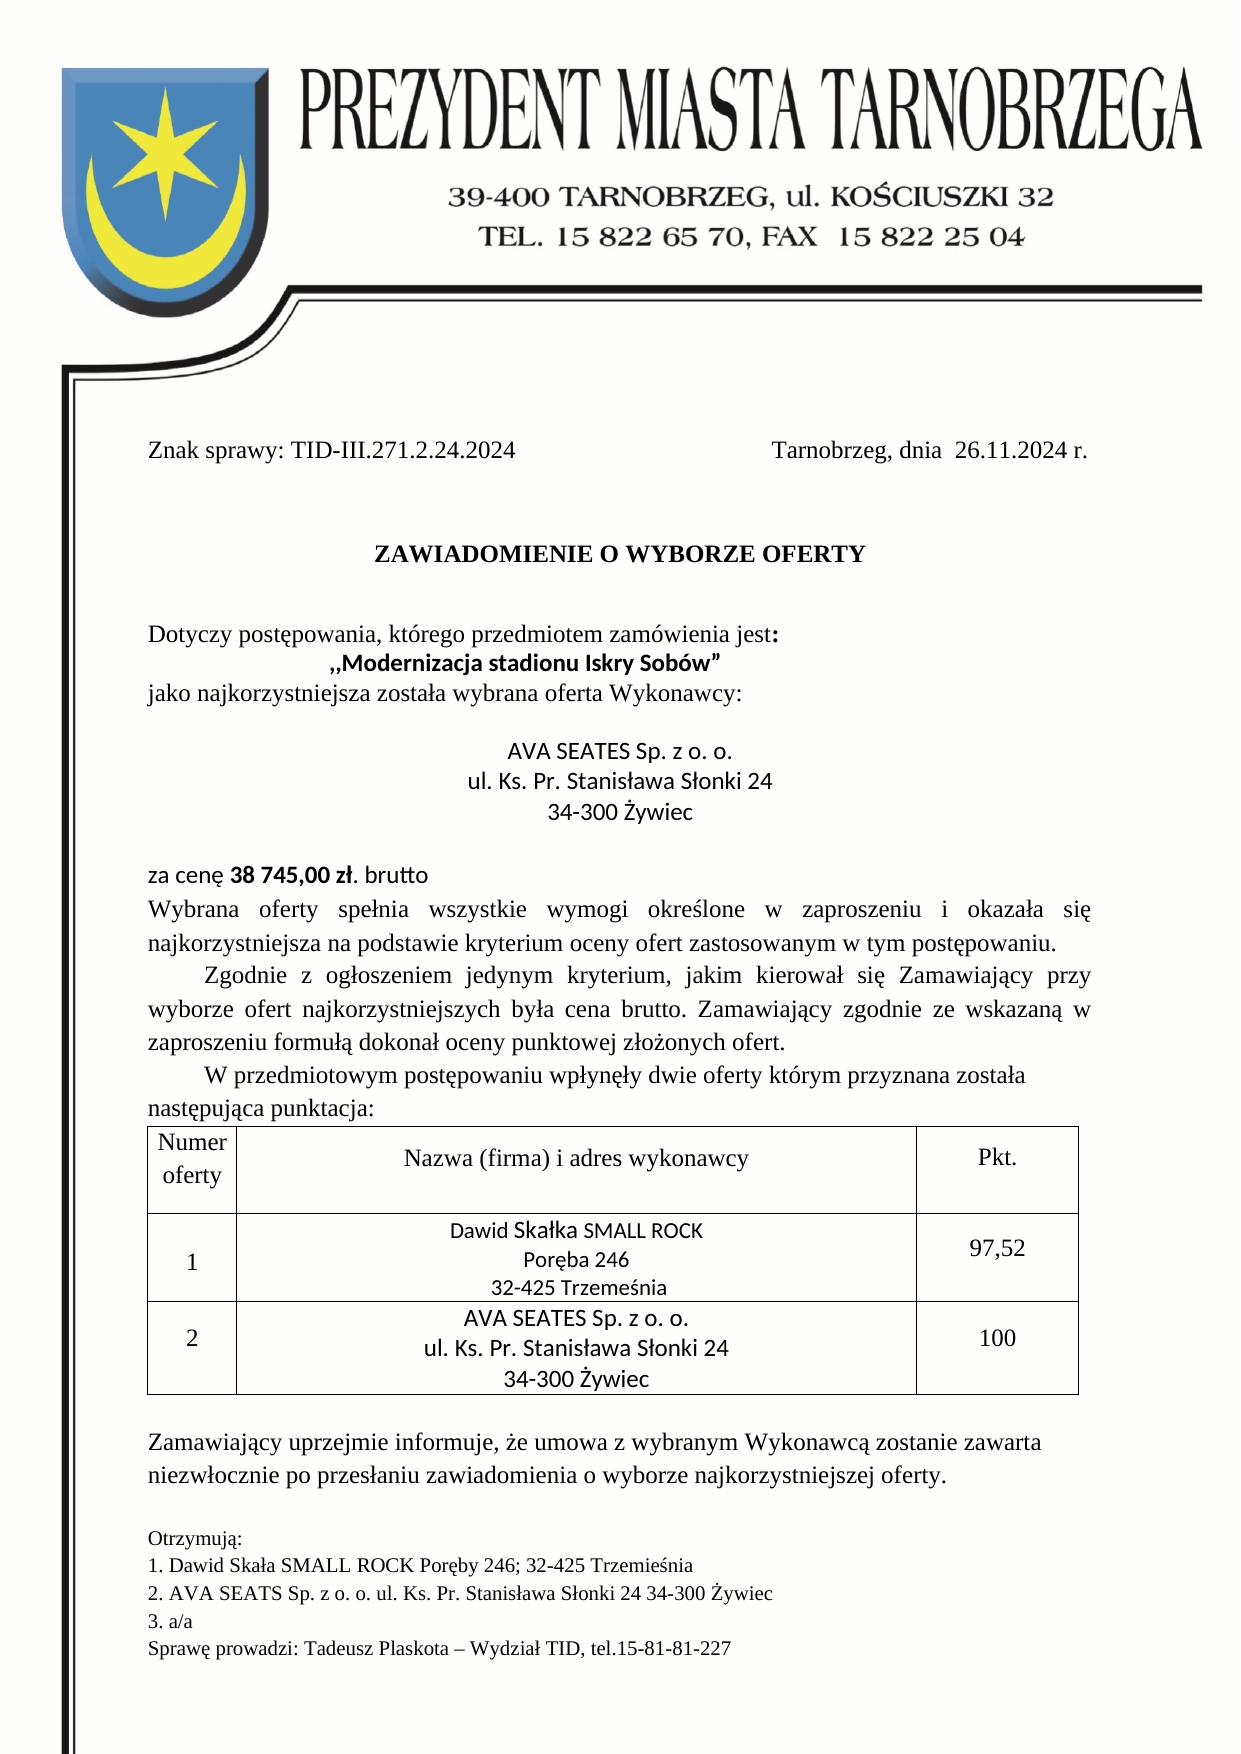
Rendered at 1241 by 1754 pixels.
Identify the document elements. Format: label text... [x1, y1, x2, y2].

table_cell 100 [917, 1302, 1078, 1393]
table_cell 1 [148, 1214, 236, 1301]
table_cell 2 [148, 1302, 236, 1393]
picture [0, 0, 1241, 1754]
text Dotyczy postępowania, którego przedmiotem zamówienia jest: ,,Modernizacja stadionu Iskry Sobów” jako najkorzystniejsza została wybrana oferta Wykonawcy: [148, 619, 1092, 735]
table_cell AVA SEATES Sp. z o. o. ul. Ks. Pr. Stanisława Słonki 24 34-300 Żywiec [237, 1302, 916, 1393]
text Zamawiający uprzejmie informuje, że umowa z wybranym Wykonawcą zostanie zawarta niezwłocznie po przesłaniu zawiadomienia o wyborze najkorzystniejszej oferty. [148, 1394, 1092, 1522]
text Zgodnie z ogłoszeniem jedynym kryterium, jakim kierował się Zamawiający przy wyborze ofert najkorzystniejszych była cena brutto. Zamawiający zgodnie ze wskazaną w zaproszeniu formułą dokonał oceny punktowej złożonych ofert. [148, 961, 1092, 1055]
text Otrzymują: 1. Dawid Skała SMALL ROCK Poręby 246; 32-425 Trzemieśnia 2. AVA SEATS Sp. z o. o. ul. Ks. Pr. Stanisława Słonki 24 34-300 Żywiec 3. a/a Sprawę prowadzi: Tadeusz Plaskota – Wydział TID, tel.15-81-81-227 [148, 1526, 1092, 1660]
text ZAWIADOMIENIE O WYBORZE OFERTY [148, 539, 1092, 568]
text za cenę 38 745,00 zł. brutto [148, 826, 1092, 890]
table_header Pkt. [917, 1127, 1078, 1213]
text Znak sprawy: TID-III.271.2.24.2024 Tarnobrzeg, dnia 26.11.2024 r. [148, 436, 1092, 464]
table_cell 97,52 [917, 1214, 1078, 1301]
table_cell Dawid Skałka SMALL ROCK Poręba 246 32-425 Trzemeśnia [237, 1214, 916, 1301]
table_header Numer oferty [148, 1127, 236, 1213]
text W przedmiotowym postępowaniu wpłynęły dwie oferty którym przyznana została następująca punktacja: [148, 1060, 1092, 1121]
text AVA SEATES Sp. z o. o. ul. Ks. Pr. Stanisława Słonki 24 34-300 Żywiec [148, 735, 1092, 826]
text Wybrana oferty spełnia wszystkie wymogi określone w zaproszeniu i okazała się najkorzystniejsza na podstawie kryterium oceny ofert zastosowanym w tym postępowaniu. [148, 894, 1092, 956]
table_header Nazwa (firma) i adres wykonawcy [237, 1127, 916, 1213]
